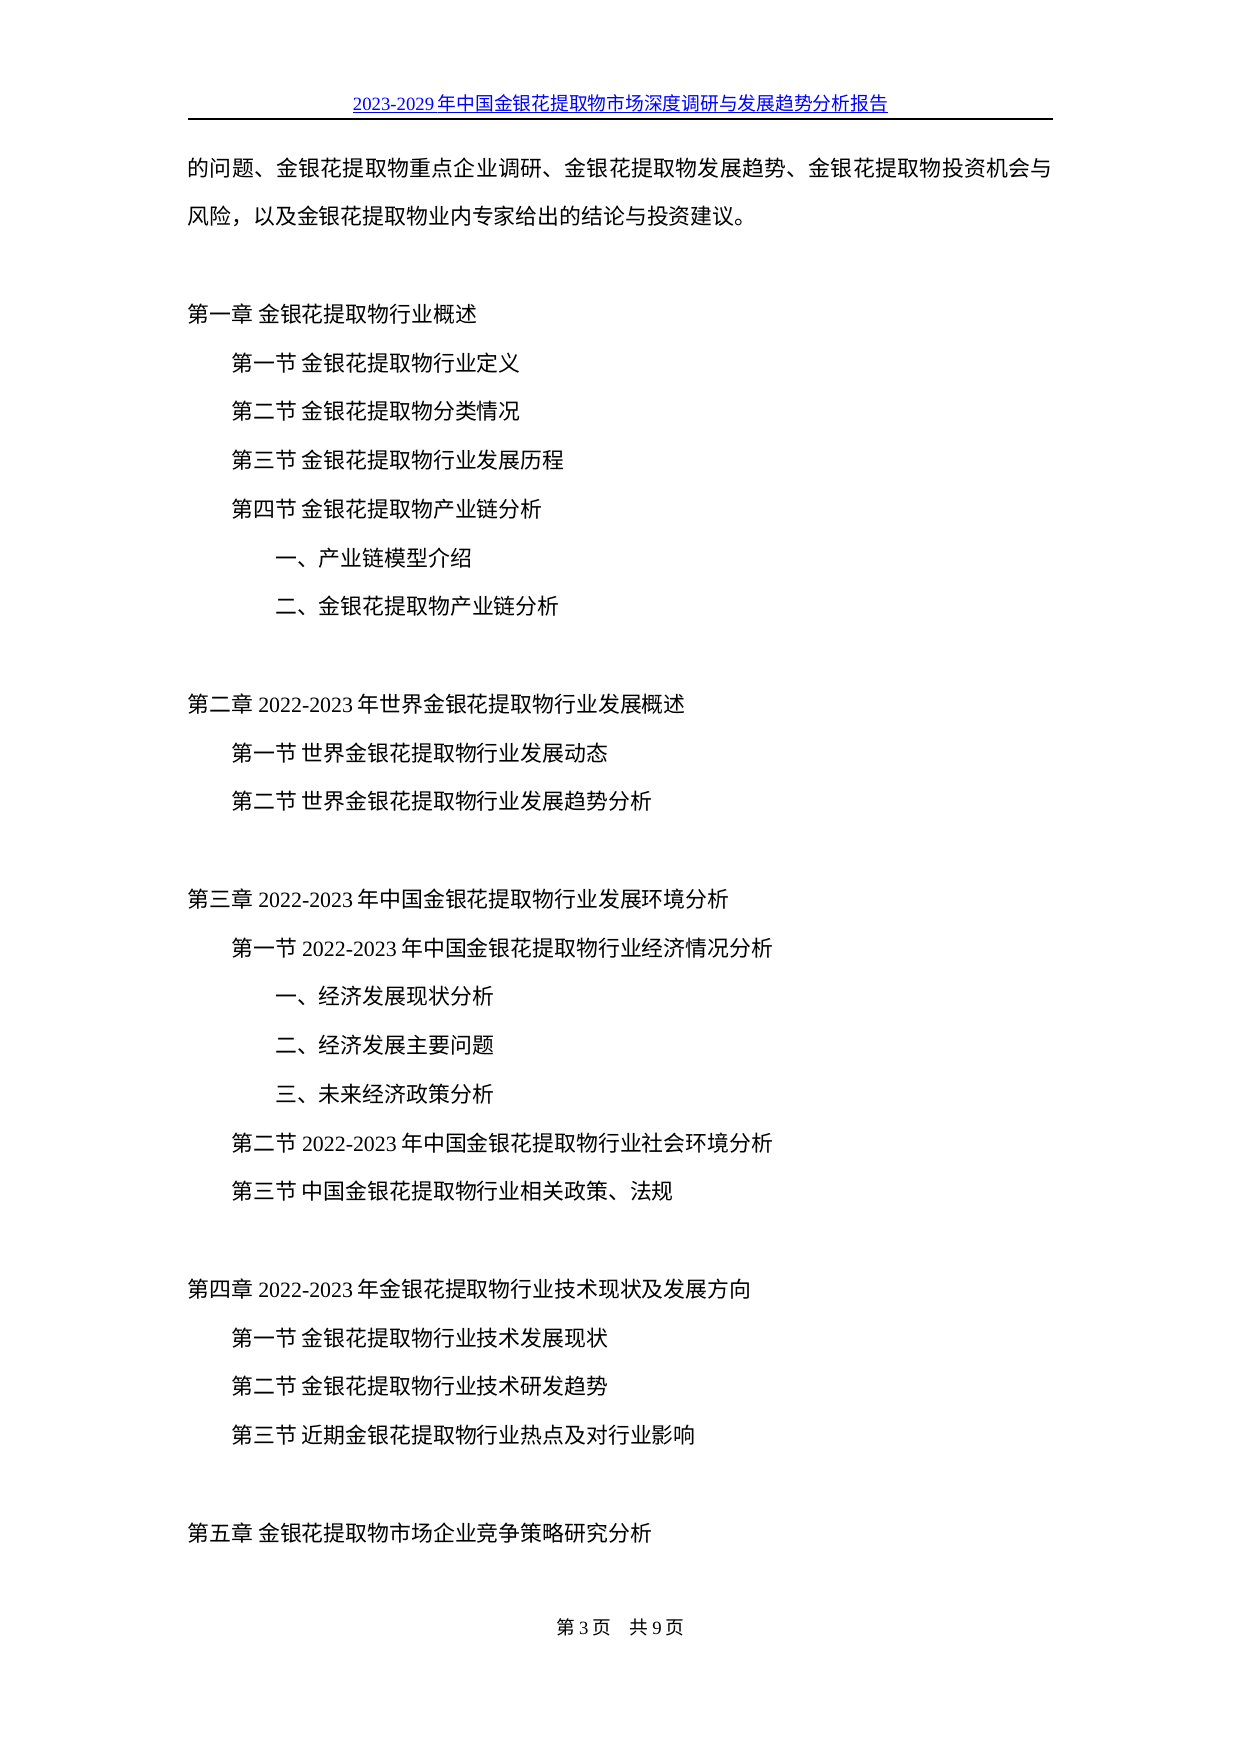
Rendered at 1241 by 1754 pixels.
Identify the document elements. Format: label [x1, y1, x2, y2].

text [187, 150, 1053, 1548]
